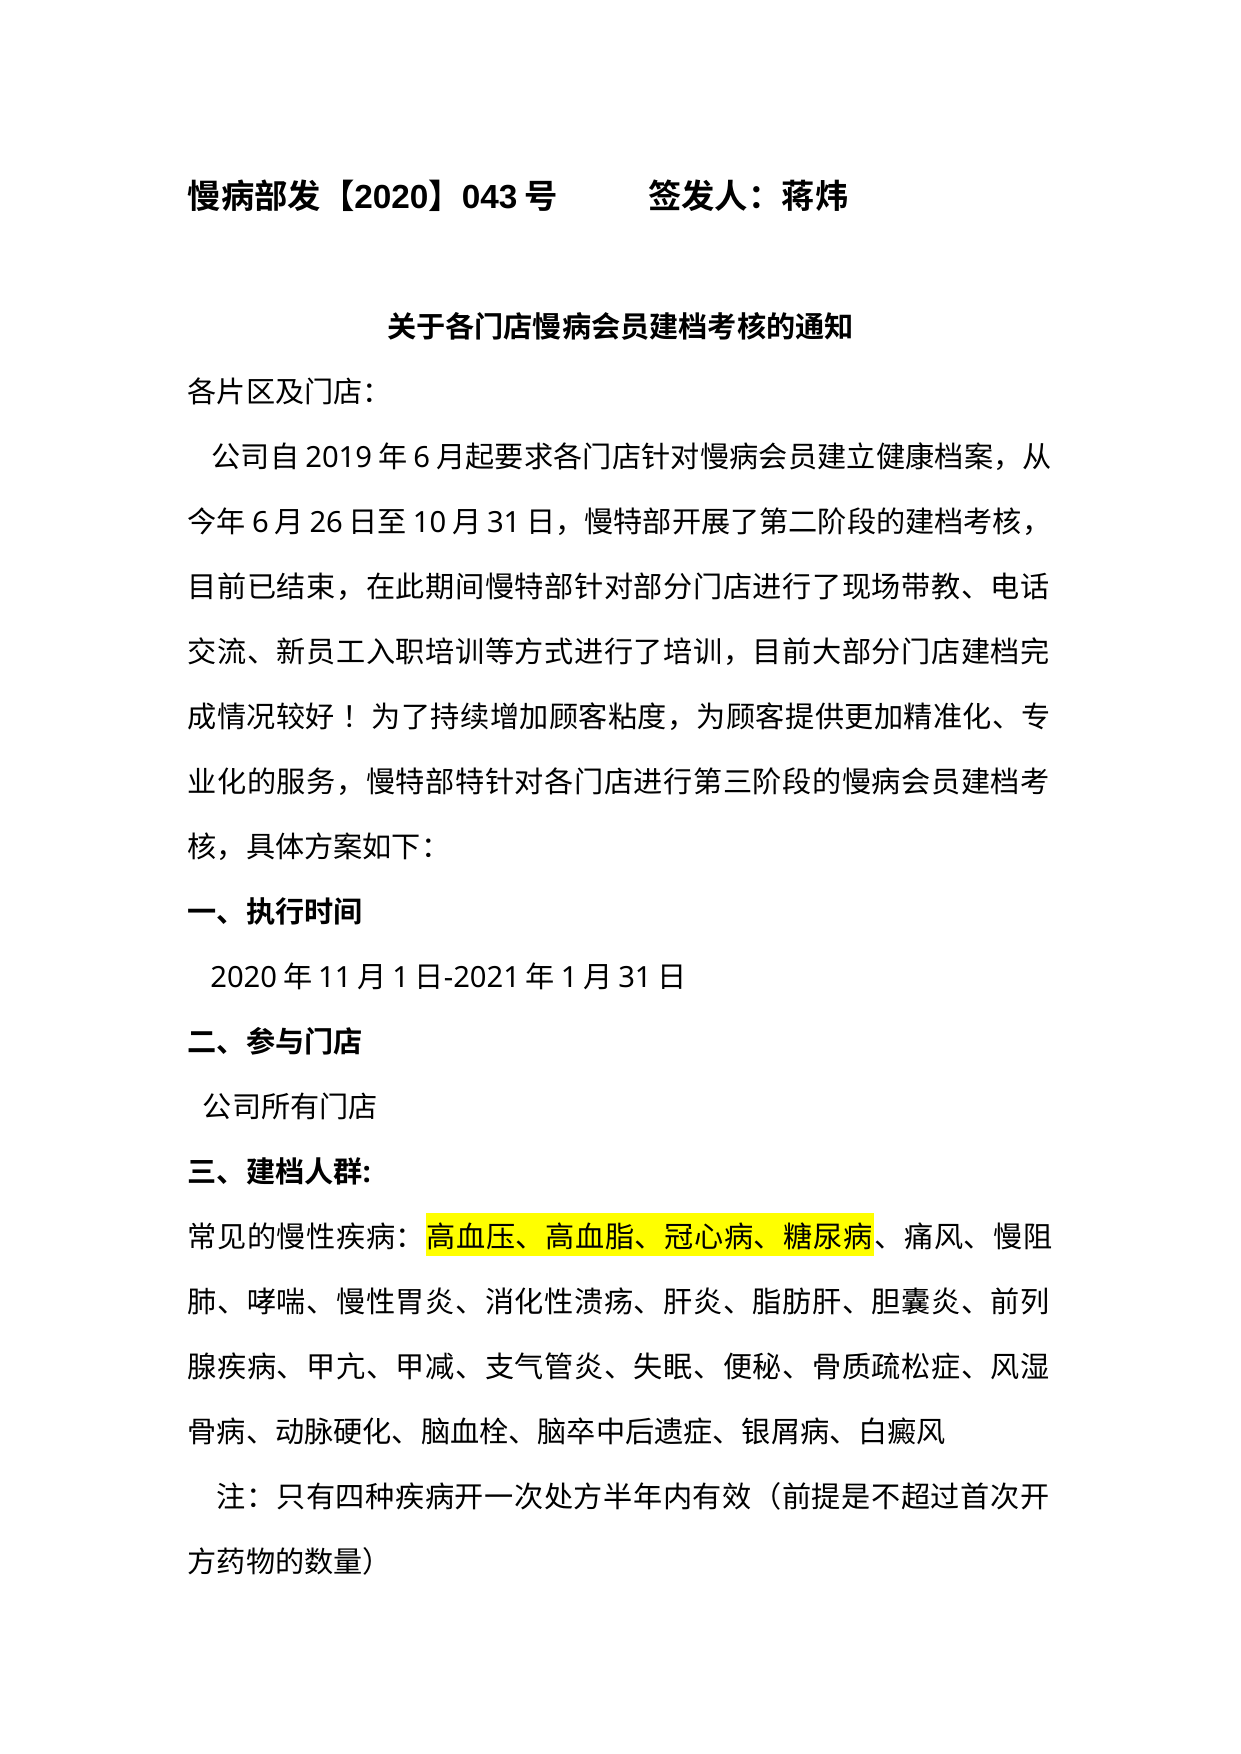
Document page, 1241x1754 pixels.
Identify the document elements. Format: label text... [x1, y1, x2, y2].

text 各片区及门店： [187, 357, 1053, 422]
list 执行时间 [187, 877, 1053, 942]
list 建档人群: [187, 1137, 1053, 1202]
list 参与门店 [187, 1007, 1053, 1072]
text 慢病部发【2020】043号 签发人：蒋炜 [187, 162, 1053, 227]
text 关于各门店慢病会员建档考核的通知 [187, 292, 1053, 357]
list 公司所有门店 [187, 1072, 1053, 1137]
list 2020年11月1日-2021年1月31日 [187, 942, 1053, 1007]
list 注：只有四种疾病开一次处方半年内有效（前提是不超过首次开方药物的数量） [187, 1462, 1053, 1592]
text 公司自2019年6月起要求各门店针对慢病会员建立健康档案，从今年6月26日至10月31日，慢特部开展了第二阶段的建档考核，目前已结束，在此期间慢特部针对部分门店进行了现场带教、电话交流、新员工入职培训等方式进行了培训，目前大部分门店建档完成情况较好 ！为了持续增加顾客粘度，为顾客提供更加精准化、专业化的服务，慢特部特针对各门店进行第三阶段的慢病会员建档考核，具体方案如下： [187, 422, 1053, 877]
list 常见的慢性疾病：高血压、高血脂、冠心病、糖尿病、痛风、慢阻肺、哮喘、慢性胃炎、消化性溃疡、肝炎、脂肪肝、胆囊炎、前列腺疾病、甲亢、甲减、支气管炎、失眠、便秘、骨质疏松症、风湿骨病、动脉硬化、脑血栓、脑卒中后遗症、银屑病、白癜风 [187, 1202, 1053, 1462]
